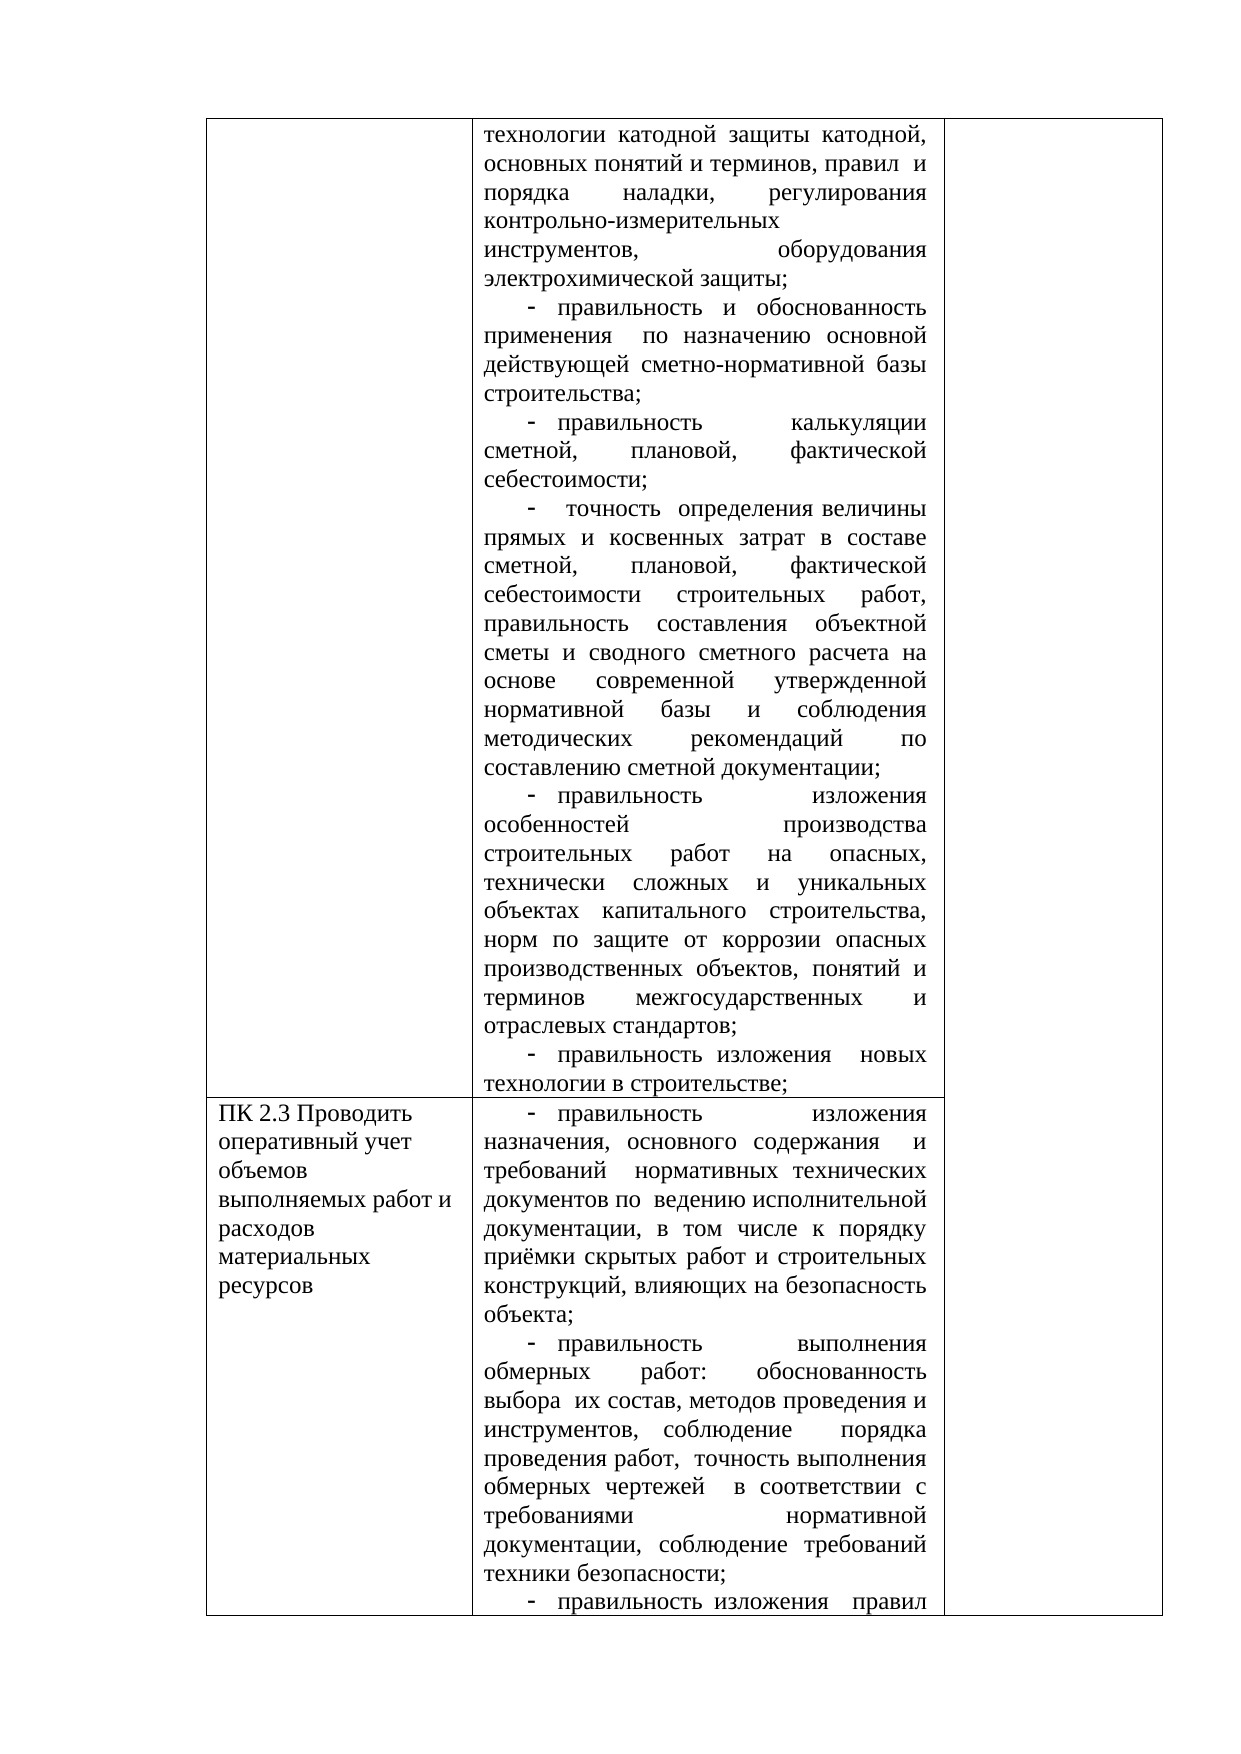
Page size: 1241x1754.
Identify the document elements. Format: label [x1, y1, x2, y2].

table_cell [207, 1098, 472, 1615]
table_cell [207, 119, 472, 1097]
table_cell [473, 1098, 944, 1615]
table_cell [473, 119, 944, 1097]
